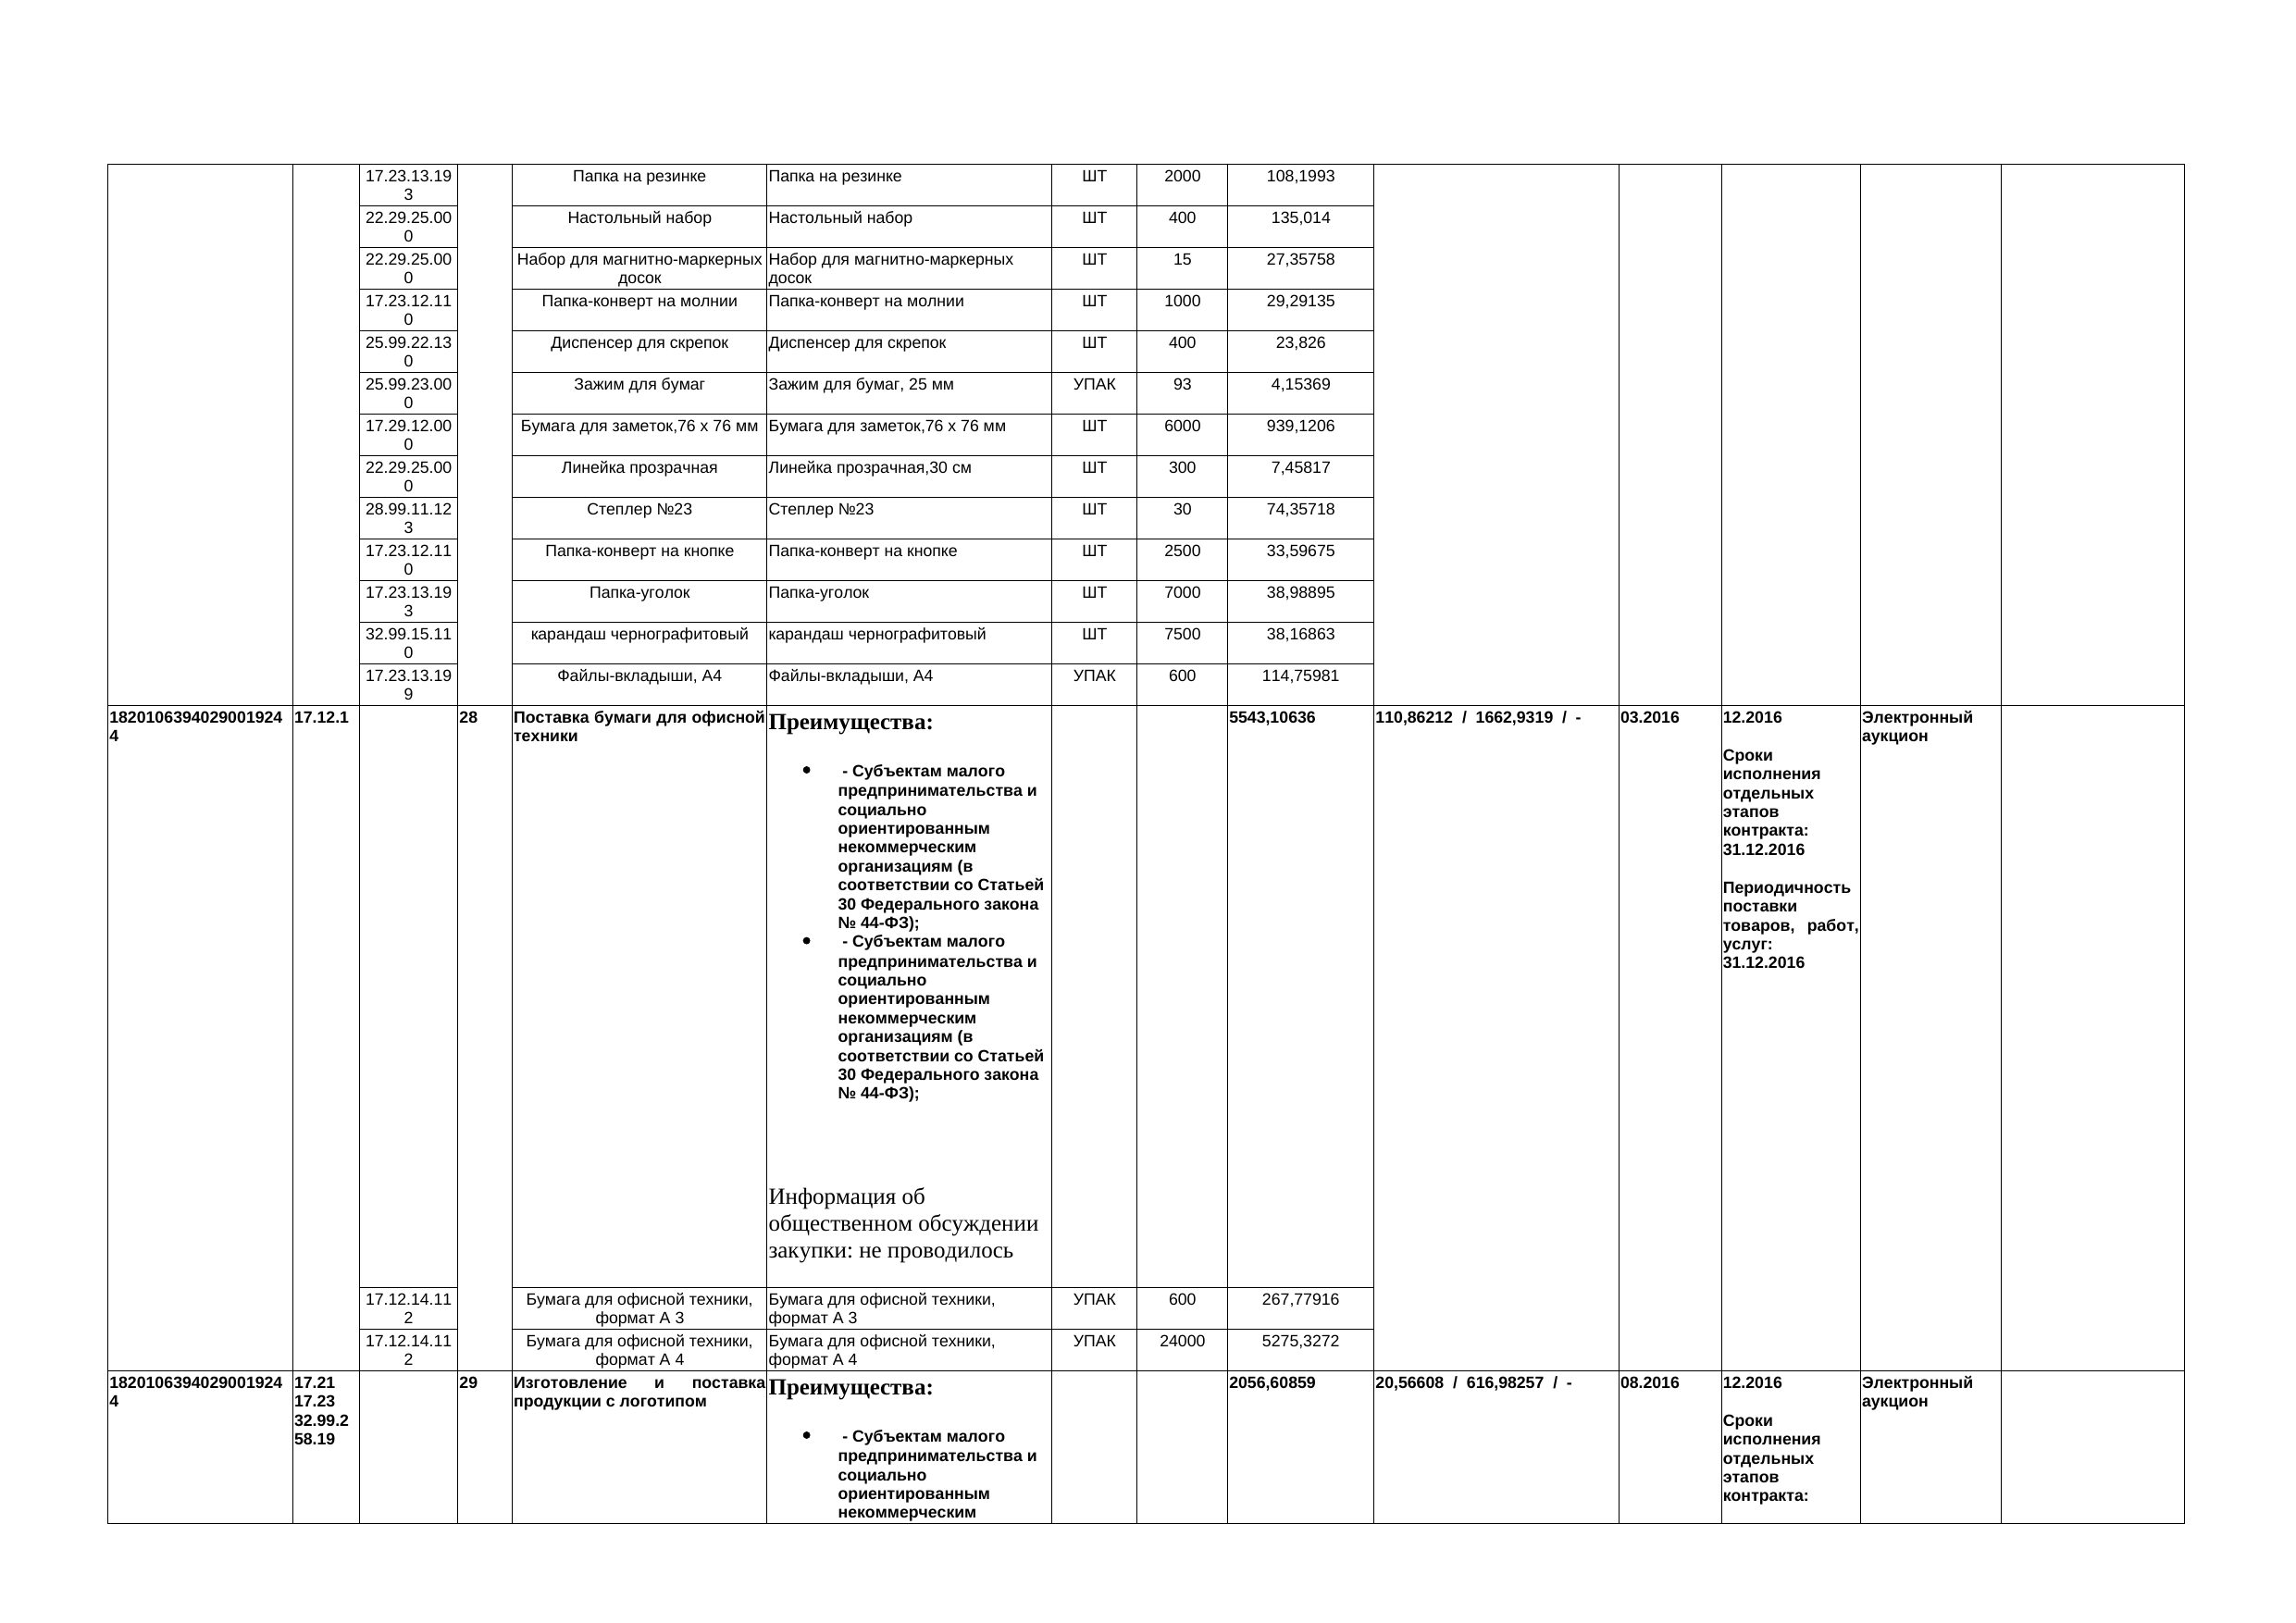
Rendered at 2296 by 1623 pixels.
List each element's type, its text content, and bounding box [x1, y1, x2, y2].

table_cell [1137, 1371, 1227, 1523]
table_cell 6000 [1137, 415, 1227, 455]
table_cell ШТ [1052, 248, 1136, 289]
table_cell Папка-конверт на молнии [513, 290, 766, 330]
table_cell 23,826 [1228, 331, 1373, 372]
table_cell Папка-уголок [767, 581, 1051, 622]
table_cell 22.29.25.000 [360, 248, 457, 289]
table_cell 7,45817 [1228, 456, 1373, 497]
table_cell Зажим для бумаг [513, 373, 766, 414]
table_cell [513, 1371, 766, 1523]
table_cell 33,59675 [1228, 539, 1373, 580]
table_cell 400 [1137, 331, 1227, 372]
table_cell 4,15369 [1228, 373, 1373, 414]
table_cell 2500 [1137, 539, 1227, 580]
table_cell 17.23.12.110 [360, 290, 457, 330]
table_cell Линейка прозрачная,30 см [767, 456, 1051, 497]
table_cell 25.99.22.130 [360, 331, 457, 372]
table_cell [2002, 706, 2184, 1370]
table_cell ШТ [1052, 581, 1136, 622]
table_cell 300 [1137, 456, 1227, 497]
table_cell 17.12.1 [293, 706, 359, 1370]
table_cell Бумага для офисной техники, формат А 3 [767, 1288, 1051, 1329]
table_cell Преимущества: - Субъектам малого предпринимательства и социально ориентированным некоммерческим организациям (в соответствии со Статьей 30 Федерального закона № 44-ФЗ); - Субъектам малого предпринимательства и социально ориентированным некоммерческим организациям (в соответствии со Статьей 30 Федерального закона № 44-ФЗ); Информация об общественном обсуждении закупки: не проводилось [767, 706, 1051, 1287]
table_cell 17.12.14.112 [360, 1288, 457, 1329]
table_cell 2000 [1137, 165, 1227, 205]
table_cell Диспенсер для скрепок [513, 331, 766, 372]
table_cell 38,98895 [1228, 581, 1373, 622]
table_cell 24000 [1137, 1330, 1227, 1370]
table_cell УПАК [1052, 1330, 1136, 1370]
table_cell 267,77916 [1228, 1288, 1373, 1329]
table_cell ШТ [1052, 539, 1136, 580]
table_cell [293, 1371, 359, 1523]
table_cell УПАК [1052, 664, 1136, 705]
table_cell [360, 706, 457, 1287]
table_cell ШТ [1052, 456, 1136, 497]
table_cell Файлы-вкладыши, А4 [767, 664, 1051, 705]
table_cell Папка-конверт на молнии [767, 290, 1051, 330]
table_cell Степлер №23 [767, 498, 1051, 539]
table_cell УПАК [1052, 1288, 1136, 1329]
table_cell Папка на резинке [513, 165, 766, 205]
table_cell [360, 1371, 457, 1523]
table_cell 22.29.25.000 [360, 456, 457, 497]
table_cell 29,29135 [1228, 290, 1373, 330]
table_cell 28 [458, 706, 512, 1370]
table_cell Папка на резинке [767, 165, 1051, 205]
table_cell [1052, 706, 1136, 1287]
table_cell Степлер №23 [513, 498, 766, 539]
table_cell ШТ [1052, 415, 1136, 455]
table_cell Бумага для офисной техники, формат А 4 [767, 1330, 1051, 1370]
table_cell 27,35758 [1228, 248, 1373, 289]
table_cell 135,014 [1228, 206, 1373, 247]
table_cell ШТ [1052, 623, 1136, 663]
table_cell 7500 [1137, 623, 1227, 663]
table_cell 38,16863 [1228, 623, 1373, 663]
table_cell 17.23.13.199 [360, 664, 457, 705]
table_cell ШТ [1052, 290, 1136, 330]
table_cell 17.23.13.193 [360, 165, 457, 205]
table_cell Набор для магнитно-маркерных досок [513, 248, 766, 289]
table_cell 17.29.12.000 [360, 415, 457, 455]
table_cell Настольный набор [513, 206, 766, 247]
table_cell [108, 1371, 292, 1523]
table_cell 939,1206 [1228, 415, 1373, 455]
table_cell 18201063940290019244 [108, 706, 292, 1370]
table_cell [1722, 1371, 1860, 1523]
table_cell 93 [1137, 373, 1227, 414]
table_cell 2056,60859 [1228, 1371, 1373, 1523]
table_cell 108,1993 [1228, 165, 1373, 205]
table_cell 600 [1137, 1288, 1227, 1329]
table_cell УПАК [1052, 373, 1136, 414]
table_cell 12.2016 Сроки исполнения отдельных этапов контракта: 31.12.2016 Периодичность поставки товаров, работ, услуг: 31.12.2016 [1722, 706, 1860, 1370]
table_cell 110,86212 / 1662,9319 / - [1374, 706, 1619, 1370]
table_cell Зажим для бумаг, 25 мм [767, 373, 1051, 414]
table_cell 25.99.23.000 [360, 373, 457, 414]
table_cell 17.12.14.112 [360, 1330, 457, 1370]
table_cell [1374, 1371, 1619, 1523]
table_cell 29 [458, 1371, 512, 1523]
table_cell 74,35718 [1228, 498, 1373, 539]
table_cell 17.23.12.110 [360, 539, 457, 580]
table_cell Поставка бумаги для офисной техники [513, 706, 766, 1287]
table_cell Электронный аукцион [1861, 1371, 2001, 1523]
table_cell Бумага для заметок,76 х 76 мм [513, 415, 766, 455]
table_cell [767, 1371, 1051, 1523]
table_cell карандаш чернографитовый [767, 623, 1051, 663]
table_cell 600 [1137, 664, 1227, 705]
table_cell 15 [1137, 248, 1227, 289]
table_cell 1000 [1137, 290, 1227, 330]
table_cell Настольный набор [767, 206, 1051, 247]
table_cell 5543,10636 [1228, 706, 1373, 1287]
table_cell 114,75981 [1228, 664, 1373, 705]
table_cell Линейка прозрачная [513, 456, 766, 497]
table_cell [1052, 1371, 1136, 1523]
table_cell 32.99.15.110 [360, 623, 457, 663]
table_cell Электронный аукцион [1861, 706, 2001, 1370]
table_cell Папка-конверт на кнопке [767, 539, 1051, 580]
table_cell ШТ [1052, 331, 1136, 372]
table_cell 400 [1137, 206, 1227, 247]
table_cell Папка-уголок [513, 581, 766, 622]
table_cell Папка-конверт на кнопке [513, 539, 766, 580]
table_cell 28.99.11.123 [360, 498, 457, 539]
table_cell 17.23.13.193 [360, 581, 457, 622]
table_cell 22.29.25.000 [360, 206, 457, 247]
table_cell Набор для магнитно-маркерных досок [767, 248, 1051, 289]
table_cell 08.2016 [1620, 1371, 1721, 1523]
table_cell 7000 [1137, 581, 1227, 622]
table_cell ШТ [1052, 165, 1136, 205]
table_cell [1137, 706, 1227, 1287]
table_cell Бумага для офисной техники, формат А 4 [513, 1330, 766, 1370]
table_cell 03.2016 [1620, 706, 1721, 1370]
table_cell Файлы-вкладыши, А4 [513, 664, 766, 705]
table_cell 5275,3272 [1228, 1330, 1373, 1370]
table_cell ШТ [1052, 498, 1136, 539]
table_cell ШТ [1052, 206, 1136, 247]
table_cell 30 [1137, 498, 1227, 539]
table_cell Бумага для заметок,76 х 76 мм [767, 415, 1051, 455]
table_cell [2002, 1371, 2184, 1523]
table_cell Диспенсер для скрепок [767, 331, 1051, 372]
table_cell карандаш чернографитовый [513, 623, 766, 663]
table_cell Бумага для офисной техники, формат А 3 [513, 1288, 766, 1329]
